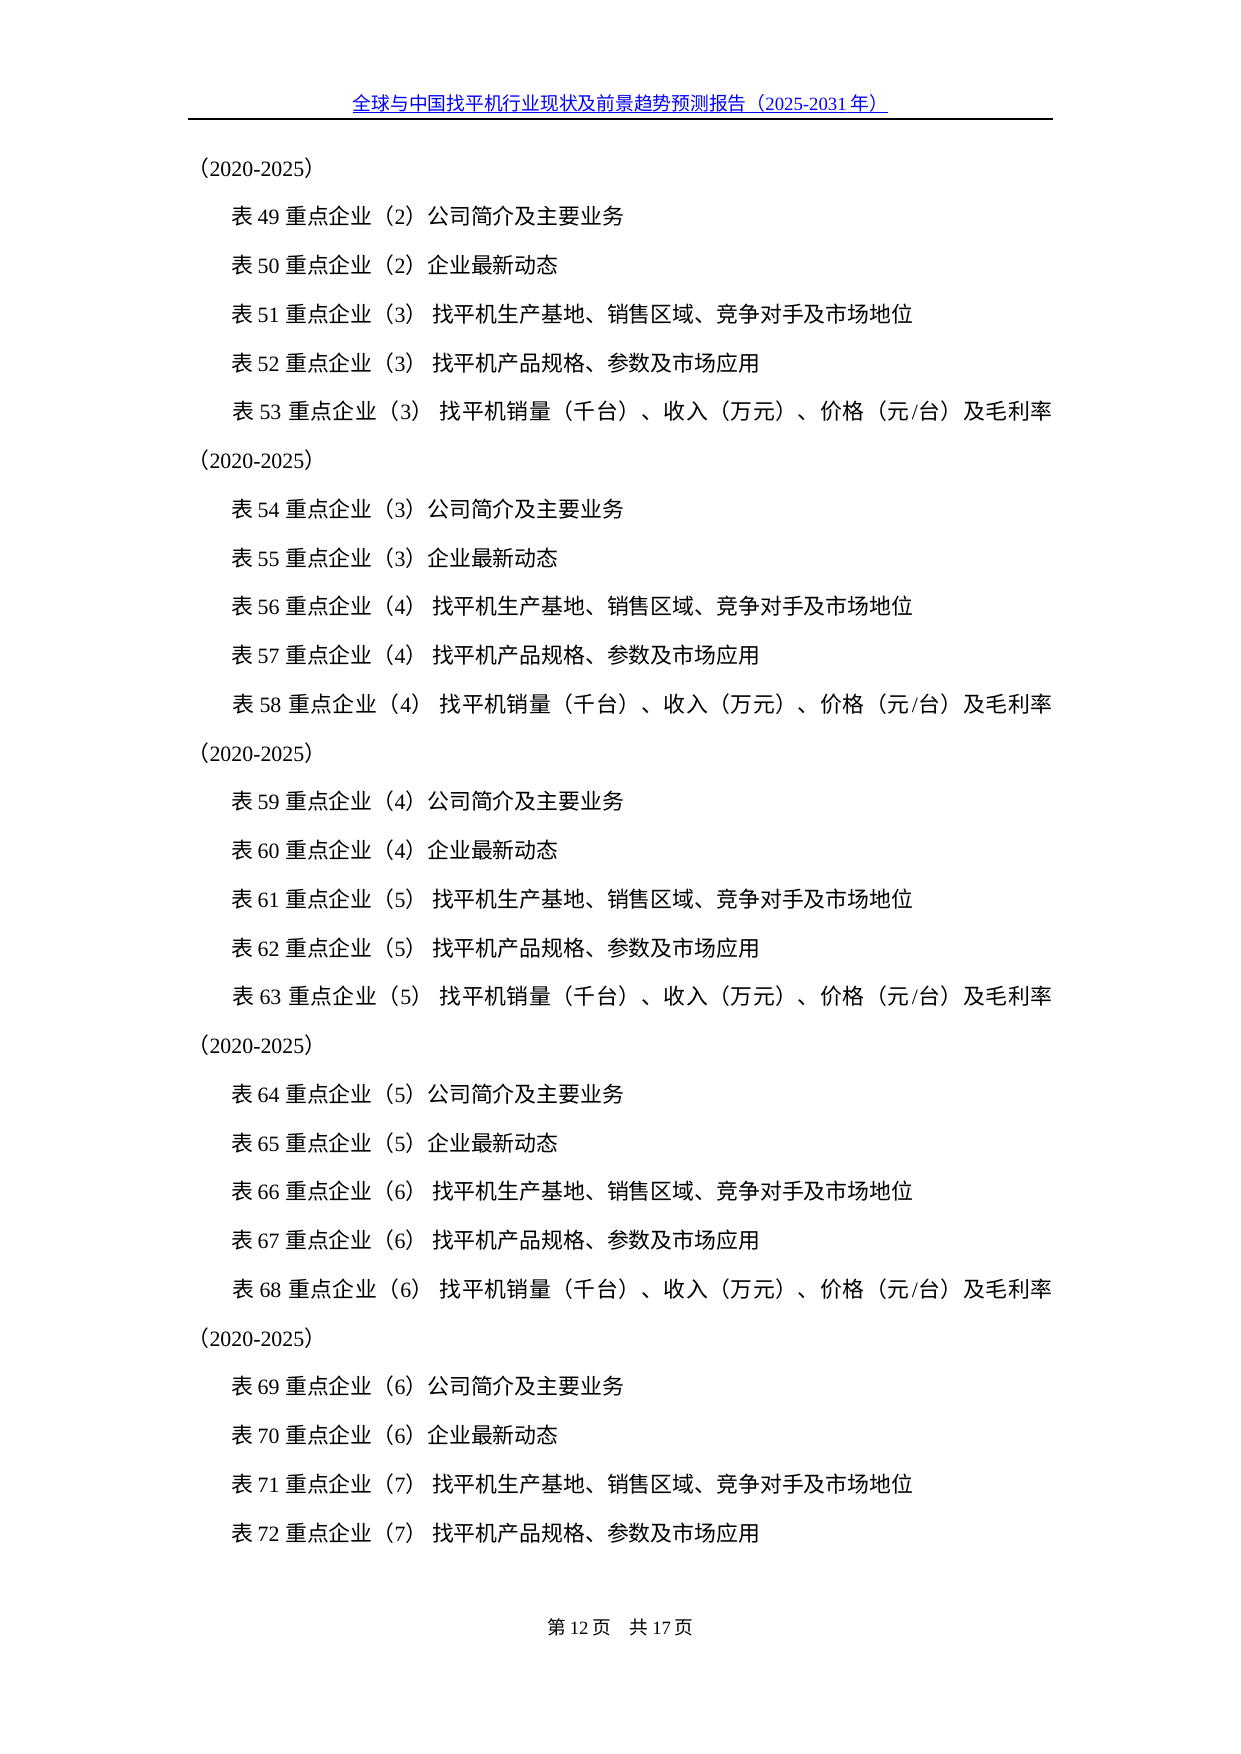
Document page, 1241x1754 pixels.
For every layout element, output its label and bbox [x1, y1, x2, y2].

text [187, 150, 1053, 1548]
